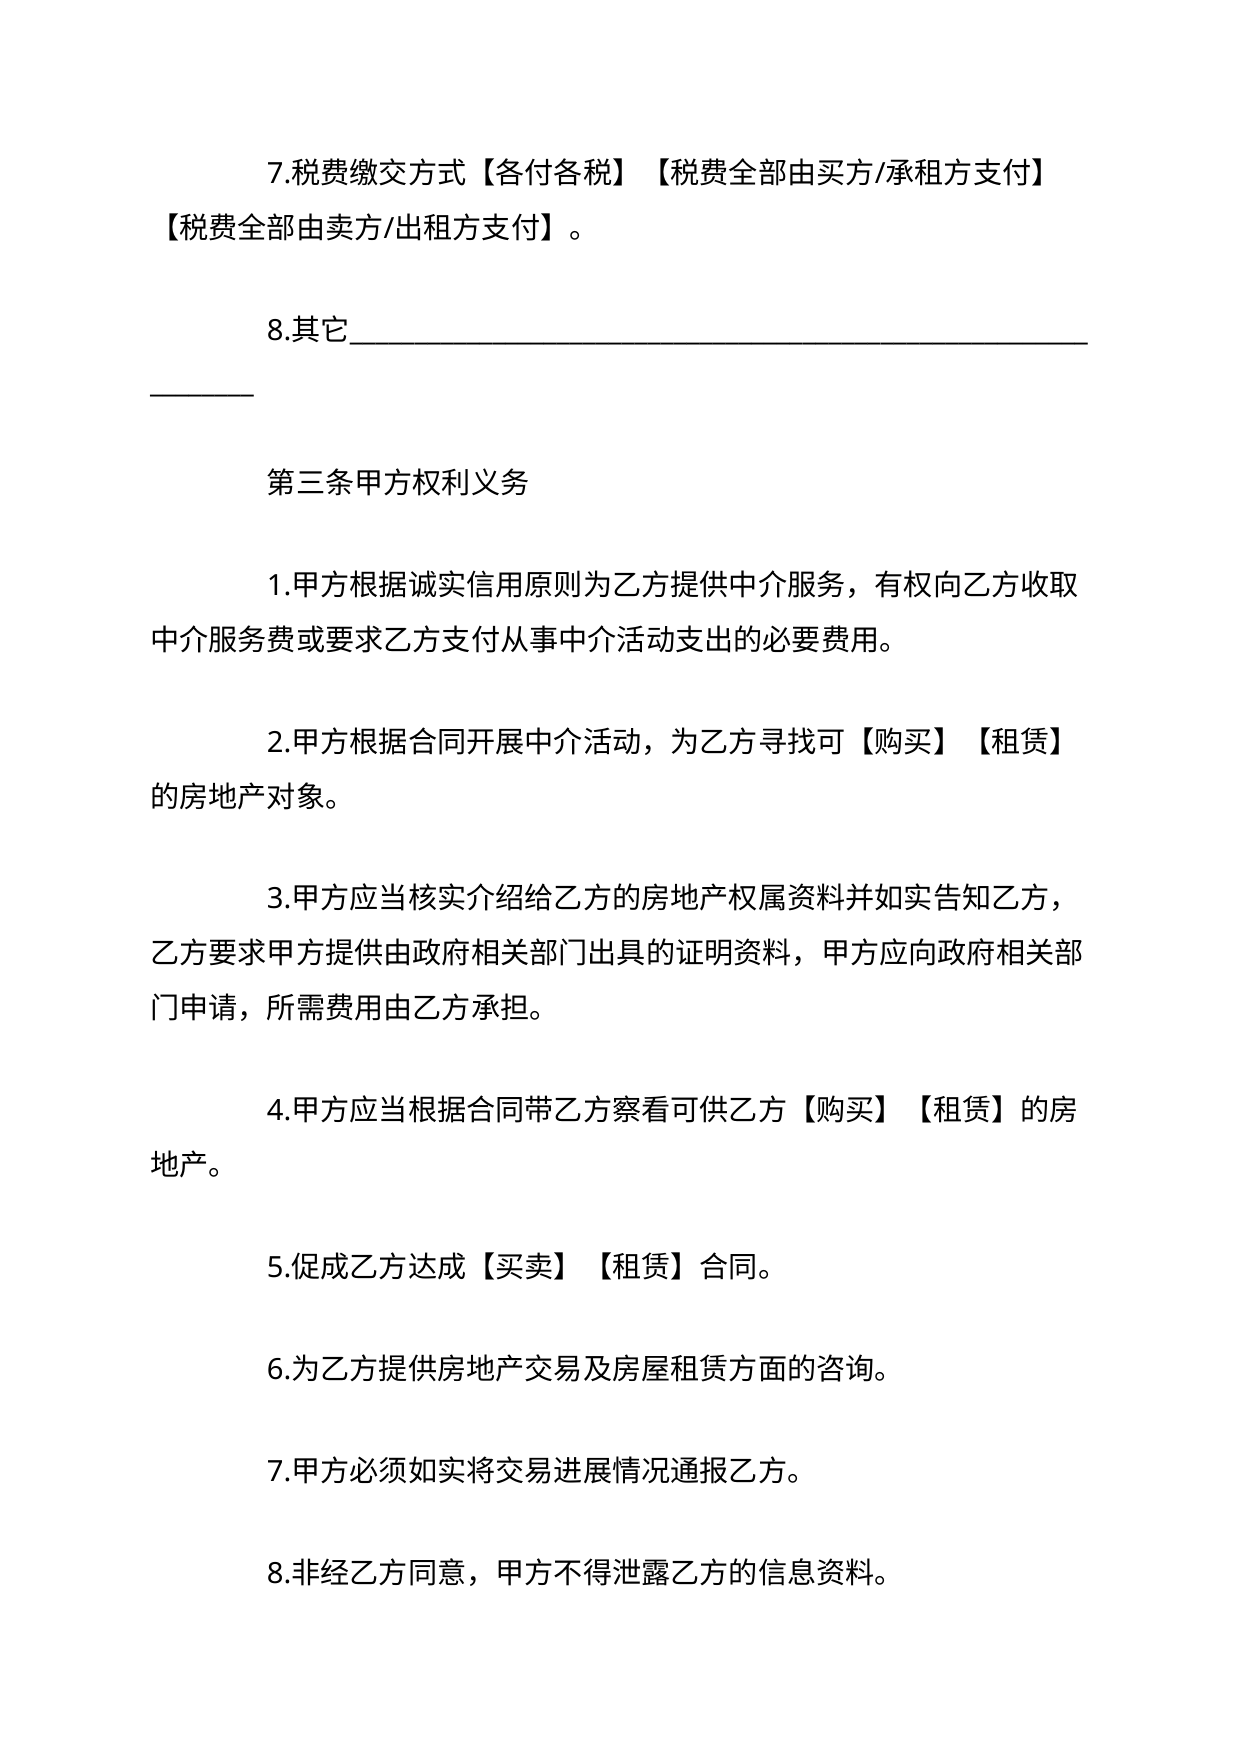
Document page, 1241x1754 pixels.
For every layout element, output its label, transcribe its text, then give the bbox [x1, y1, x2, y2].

text 7.甲方必须如实将交易进展情况通报乙方。 [150, 1447, 1090, 1490]
text 1.甲方根据诚实信用原则为乙方提供中介服务，有权向乙方收取中介服务费或要求乙方支付从事中介活动支出的必要费用。 [150, 561, 1090, 659]
text 4.甲方应当根据合同带乙方察看可供乙方【购买】【租赁】的房地产。 [150, 1087, 1090, 1184]
text 7.税费缴交方式【各付各税】【税费全部由买方/承租方支付】【税费全部由卖方/出租方支付】。 [150, 150, 1090, 247]
text 8.其它_________________________________________________________________ [150, 307, 1090, 401]
text 2.甲方根据合同开展中介活动，为乙方寻找可【购买】【租赁】的房地产对象。 [150, 718, 1090, 816]
text 5.促成乙方达成【买卖】【租赁】合同。 [150, 1243, 1090, 1286]
text 第三条甲方权利义务 [150, 460, 1090, 502]
text 6.为乙方提供房地产交易及房屋租赁方面的咨询。 [150, 1345, 1090, 1388]
text 3.甲方应当核实介绍给乙方的房地产权属资料并如实告知乙方，乙方要求甲方提供由政府相关部门出具的证明资料，甲方应向政府相关部门申请，所需费用由乙方承担。 [150, 875, 1090, 1027]
text 8.非经乙方同意，甲方不得泄露乙方的信息资料。 [150, 1549, 1090, 1592]
